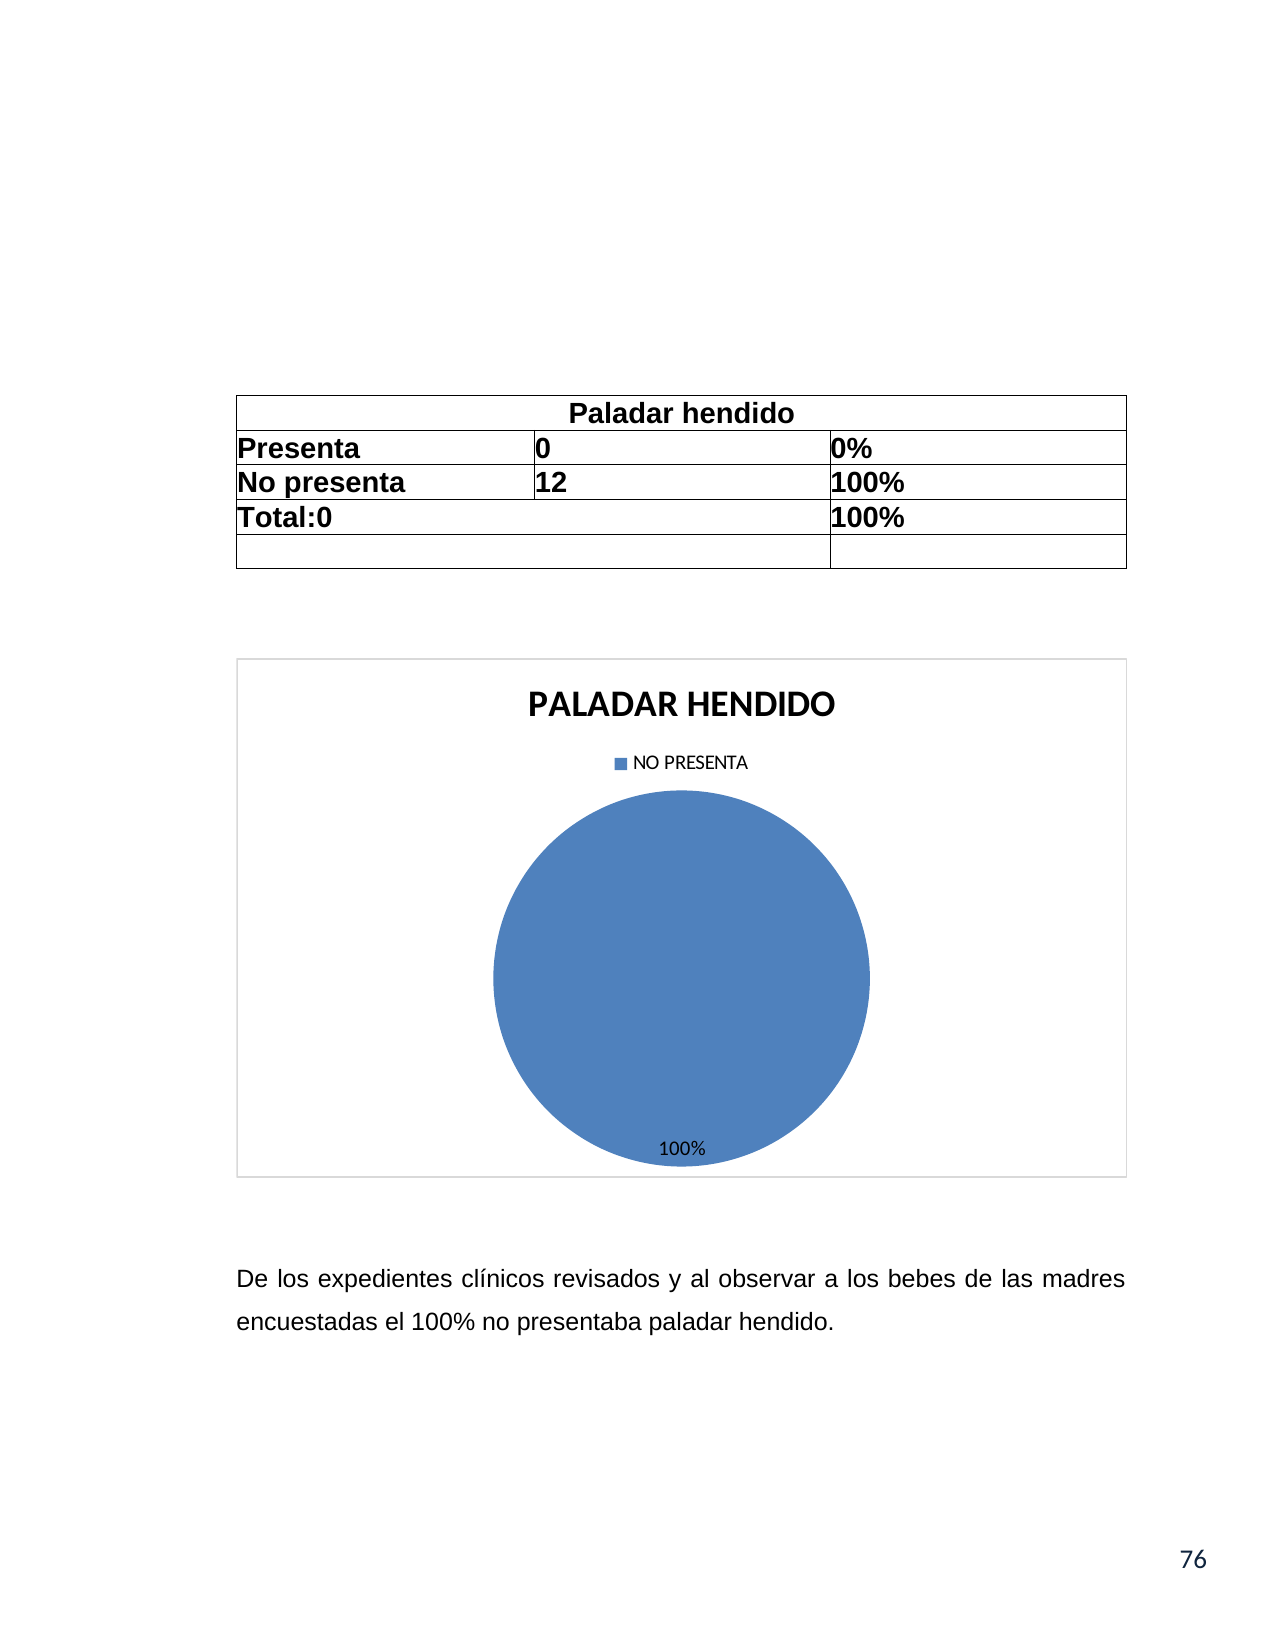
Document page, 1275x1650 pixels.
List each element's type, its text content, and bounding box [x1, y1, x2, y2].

table_header Paladar hendido [237, 396, 1126, 430]
table_cell [831, 535, 1126, 568]
table_cell 0% [831, 431, 1126, 464]
table_cell Presenta [237, 431, 534, 464]
table_cell [237, 535, 830, 568]
table_cell 100% [831, 500, 1126, 533]
text De los expedientes clínicos revisados y al observar a los bebes de las madres encuestadas el 100% no presentaba paladar hendido. [236, 1264, 1127, 1336]
table_cell Total:0 [237, 500, 830, 533]
table_cell 100% [831, 465, 1126, 499]
table_cell No presenta [237, 465, 534, 499]
table_cell 12 [535, 465, 830, 499]
table_cell 0 [535, 431, 830, 464]
